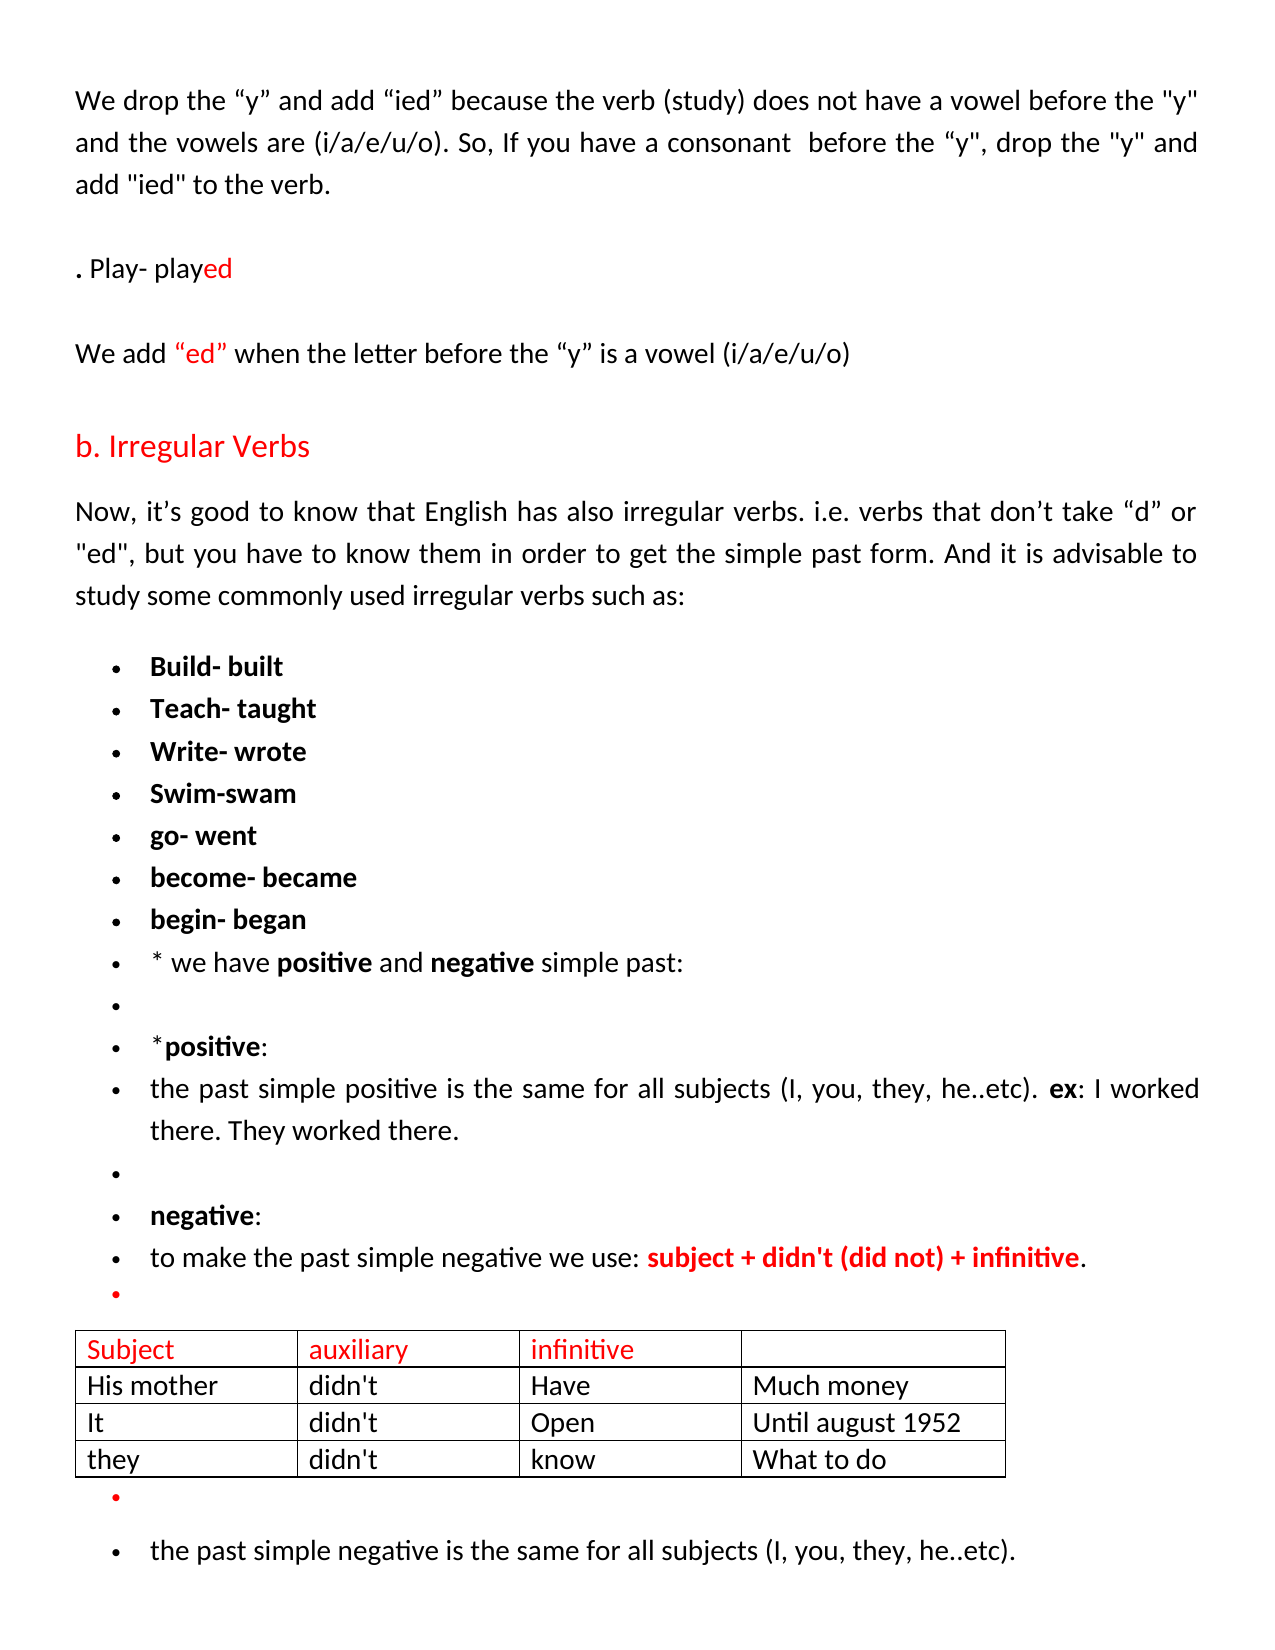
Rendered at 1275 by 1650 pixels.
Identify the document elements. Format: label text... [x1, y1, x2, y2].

subtitle the past simple negative is the same for all subjects (I, you, they, he..etc). [112, 1532, 1200, 1568]
list negative: [112, 1190, 1200, 1232]
table_cell know [520, 1441, 741, 1476]
table_cell What to do [742, 1441, 1005, 1476]
table_cell didn't [298, 1368, 519, 1403]
list become- became [112, 853, 1200, 895]
list begin- began [112, 895, 1200, 937]
table_cell didn't [298, 1441, 519, 1476]
list the past simple positive is the same for all subjects (I, you, they, he..etc). ex: I worked there. They worked there. [112, 1064, 1200, 1148]
table_cell didn't [298, 1404, 519, 1440]
list go- went [112, 811, 1200, 853]
list Teach- taught [112, 684, 1200, 726]
table_cell Open [520, 1404, 741, 1440]
text We add “ed” when the letter before the “y” is a vowel (i/a/e/u/o) [75, 328, 1200, 370]
list Build- built [112, 642, 1200, 684]
list to make the past simple negative we use: subject + didn't (did not) + infinitive. [112, 1232, 1200, 1274]
text Now, it’s good to know that English has also irregular verbs. i.e. verbs that don’t take “d” or "ed", but you have to know them in order to get the simple past form. And it is advisable to study some commonly used irregular verbs such as: [75, 486, 1200, 613]
list *positive: [112, 1021, 1200, 1064]
text . Play- played [75, 244, 1200, 286]
table_cell Much money [742, 1368, 1005, 1403]
table_header auxiliary [298, 1331, 519, 1366]
list Write- wrote [112, 726, 1200, 768]
table_cell Have [520, 1368, 741, 1403]
text b. Irregular Verbs [75, 425, 1200, 466]
list * we have positive and negative simple past: [112, 937, 1200, 979]
table_cell Until august 1952 [742, 1404, 1005, 1440]
text We drop the “y” and add “ied” because the verb (study) does not have a vowel before the "y" and the vowels are (i/a/e/u/o). So, If you have a consonant before the “y", drop the "y" and add "ied" to the verb. [75, 75, 1200, 202]
table_cell It [76, 1404, 297, 1440]
table_header infinitive [520, 1331, 741, 1366]
list Swim-swam [112, 768, 1200, 811]
table_header [742, 1331, 1005, 1366]
table_header Subject [76, 1331, 297, 1366]
table_cell His mother [76, 1368, 297, 1403]
table_cell they [76, 1441, 297, 1476]
